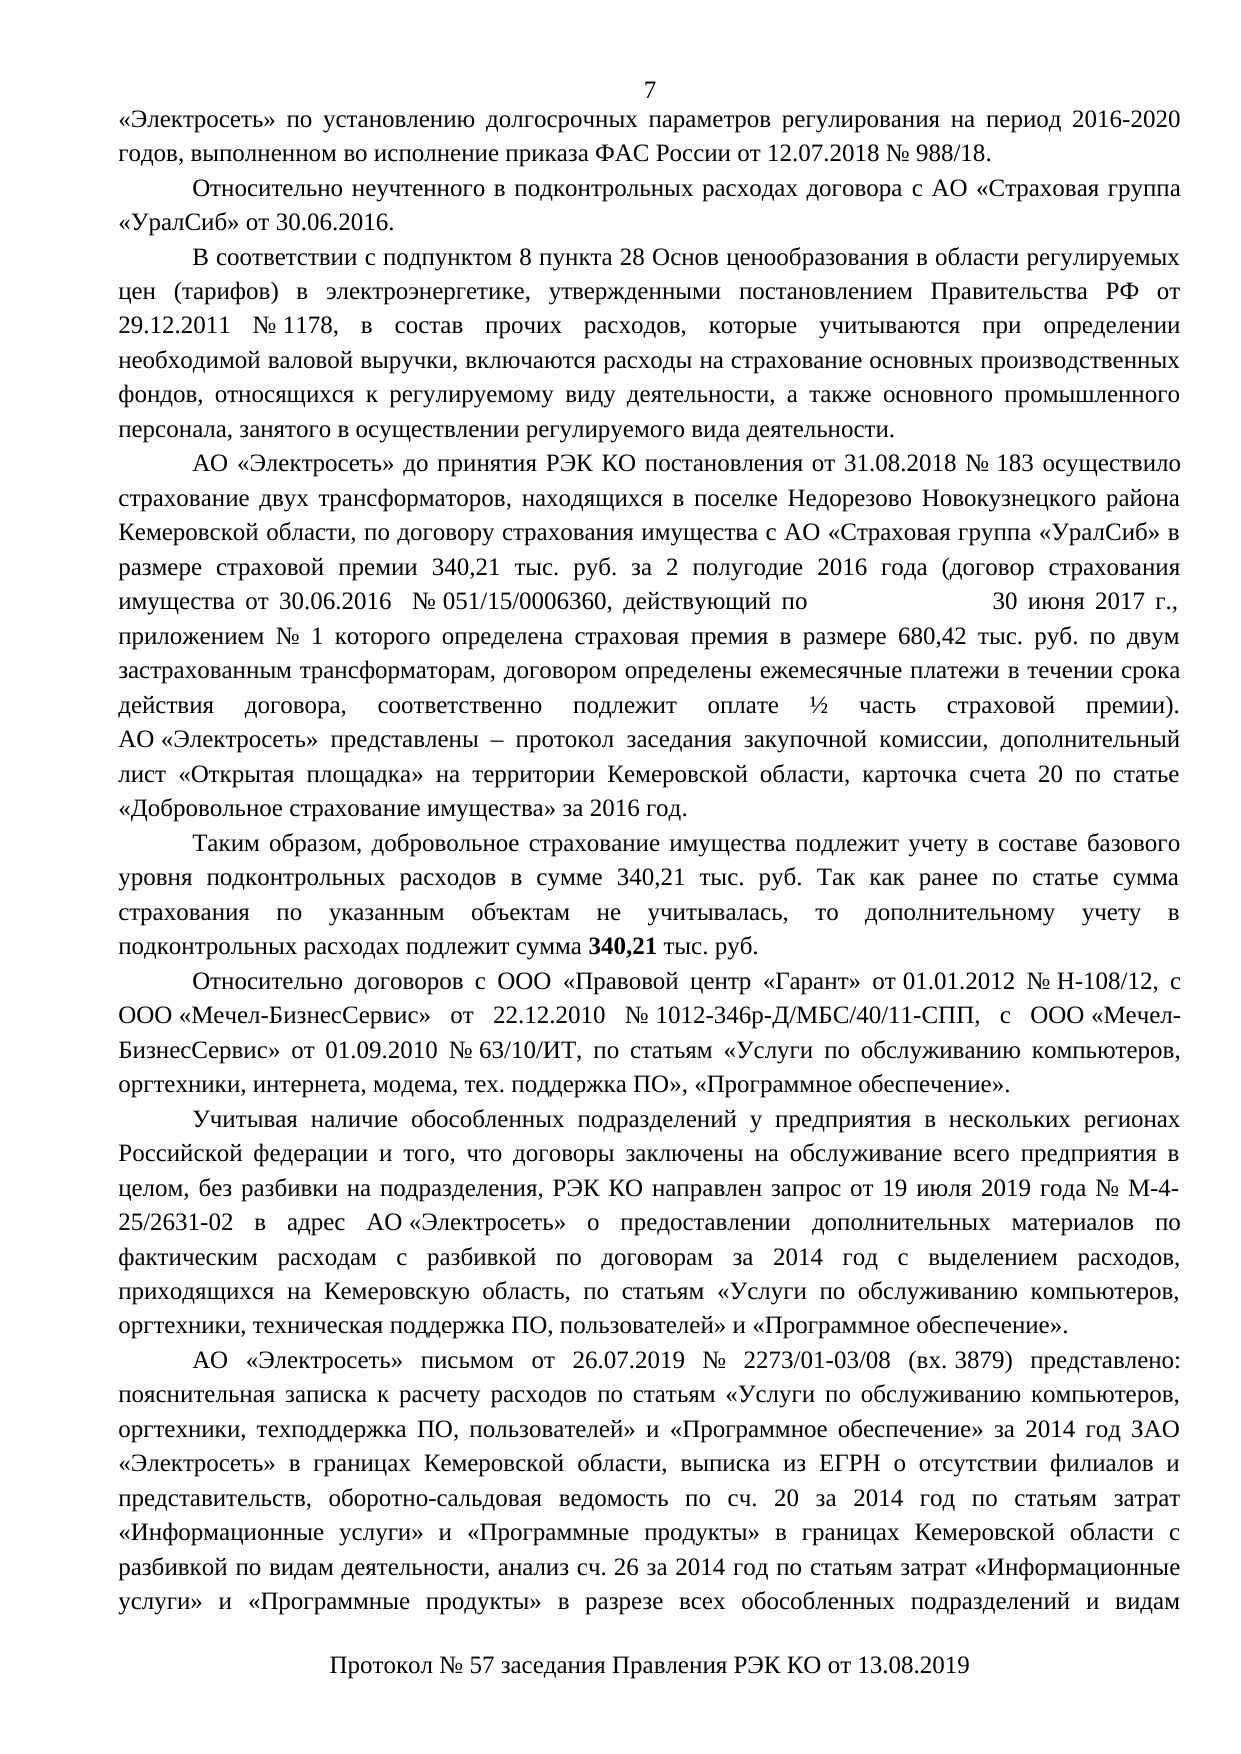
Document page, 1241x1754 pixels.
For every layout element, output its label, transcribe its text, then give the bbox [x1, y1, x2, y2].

text В соответствии с подпунктом 8 пункта 28 Основ ценообразования в области регулируемых цен (тарифов) в электроэнергетике, утвержденными постановлением Правительства РФ от 29.12.2011 № 1178, в состав прочих расходов, которые учитываются при определении необходимой валовой выручки, включаются расходы на страхование основных производственных фондов, относящихся к регулируемому виду деятельности, а также основного промышленного персонала, занятого в осуществлении регулируемого вида деятельности. [118, 242, 1181, 443]
text Относительно неучтенного в подконтрольных расходах договора с АО «Страховая группа «УралСиб» от 30.06.2016. [118, 173, 1181, 236]
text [118, 1345, 1181, 1615]
text Таким образом, добровольное страхование имущества подлежит учету в составе базового уровня подконтрольных расходов в сумме 340,21 тыс. руб. Так как ранее по статье сумма страхования по указанным объектам не учитывалась, то дополнительному учету в подконтрольных расходах подлежит сумма 340,21 тыс. руб. [118, 828, 1181, 960]
text Относительно договоров с ООО «Правовой центр «Гарант» от 01.01.2012 № Н-108/12, с ООО «Мечел-БизнесСервис» от 22.12.2010 № 1012-346р-Д/МБС/40/11-СПП, с ООО «Мечел-БизнесСервис» от 01.09.2010 № 63/10/ИТ, по статьям «Услуги по обслуживанию компьютеров, оргтехники, интернета, модема, тех. поддержка ПО», «Программное обеспечение». [118, 966, 1181, 1098]
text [118, 104, 1181, 167]
text Учитывая наличие обособленных подразделений у предприятия в нескольких регионах Российской федерации и того, что договоры заключены на обслуживание всего предприятия в целом, без разбивки на подразделения, РЭК КО направлен запрос от 19 июля 2019 года № М-4-25/2631-02 в адрес АО «Электросеть» о предоставлении дополнительных материалов по фактическим расходам с разбивкой по договорам за 2014 год с выделением расходов, приходящихся на Кемеровскую область, по статьям «Услуги по обслуживанию компьютеров, оргтехники, техническая поддержка ПО, пользователей» и «Программное обеспечение». [118, 1104, 1181, 1339]
text АО «Электросеть» до принятия РЭК КО постановления от 31.08.2018 № 183 осуществило страхование двух трансформаторов, находящихся в поселке Недорезово Новокузнецкого района Кемеровской области, по договору страхования имущества с АО «Страховая группа «УралСиб» в размере страховой премии 340,21 тыс. руб. за 2 полугодие 2016 года (договор страхования имущества от 30.06.2016 № 051/15/0006360, действующий по 30 июня 2017 г., приложением № 1 которого определена страховая премия в размере 680,42 тыс. руб. по двум застрахованным трансформаторам, договором определены ежемесячные платежи в течении срока действия договора, соответственно подлежит оплате ½ часть страховой премии). АО «Электросеть» представлены – протокол заседания закупочной комиссии, дополнительный лист «Открытая площадка» на территории Кемеровской области, карточка счета 20 по статье «Добровольное страхование имущества» за 2016 год. [118, 448, 1181, 822]
